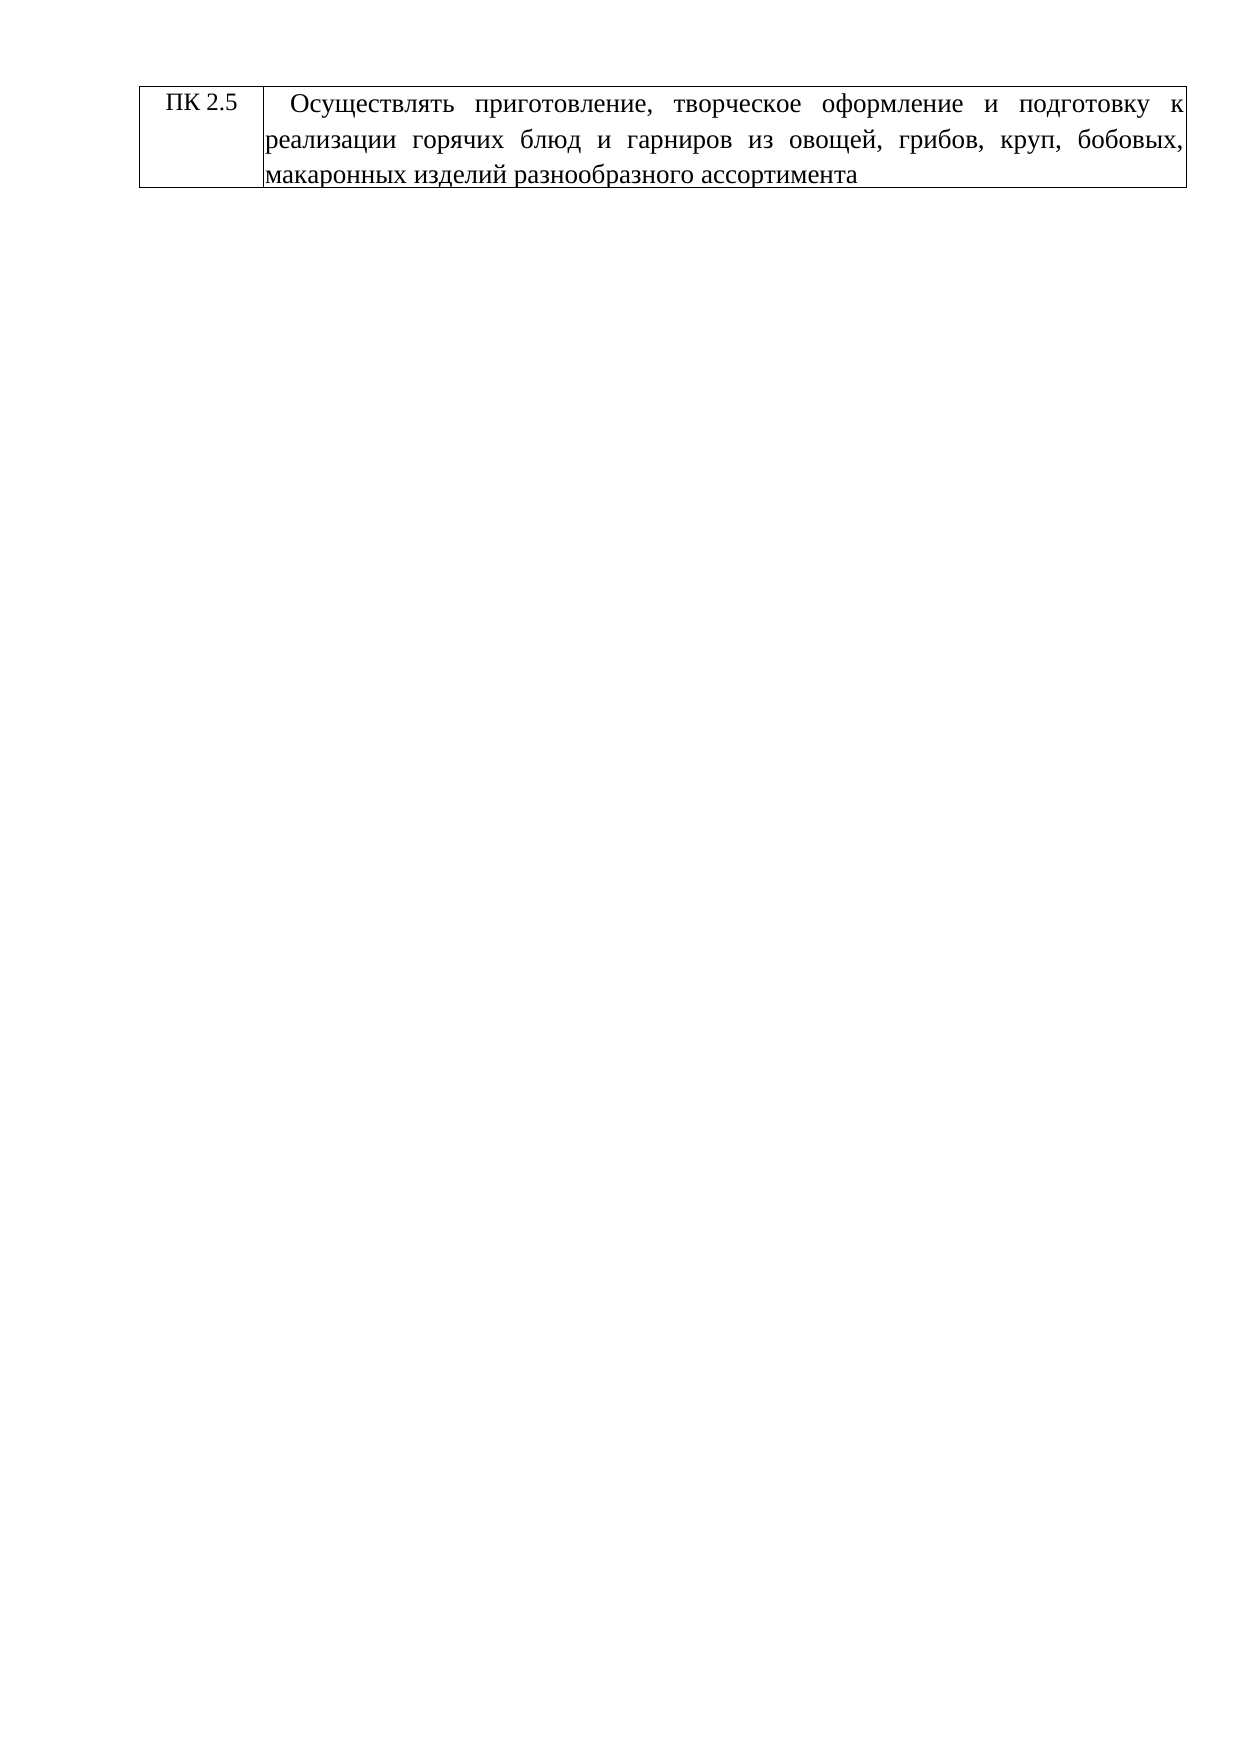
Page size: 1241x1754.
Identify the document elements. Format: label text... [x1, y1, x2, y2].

table_cell Осуществлять приготовление, творческое оформление и подготовку к реализации горячих блюд и гарниров из овощей, грибов, круп, бобовых, макаронных изделий разнообразного ассортимента [264, 87, 1186, 187]
table_cell ПК 2.5 [140, 87, 263, 187]
